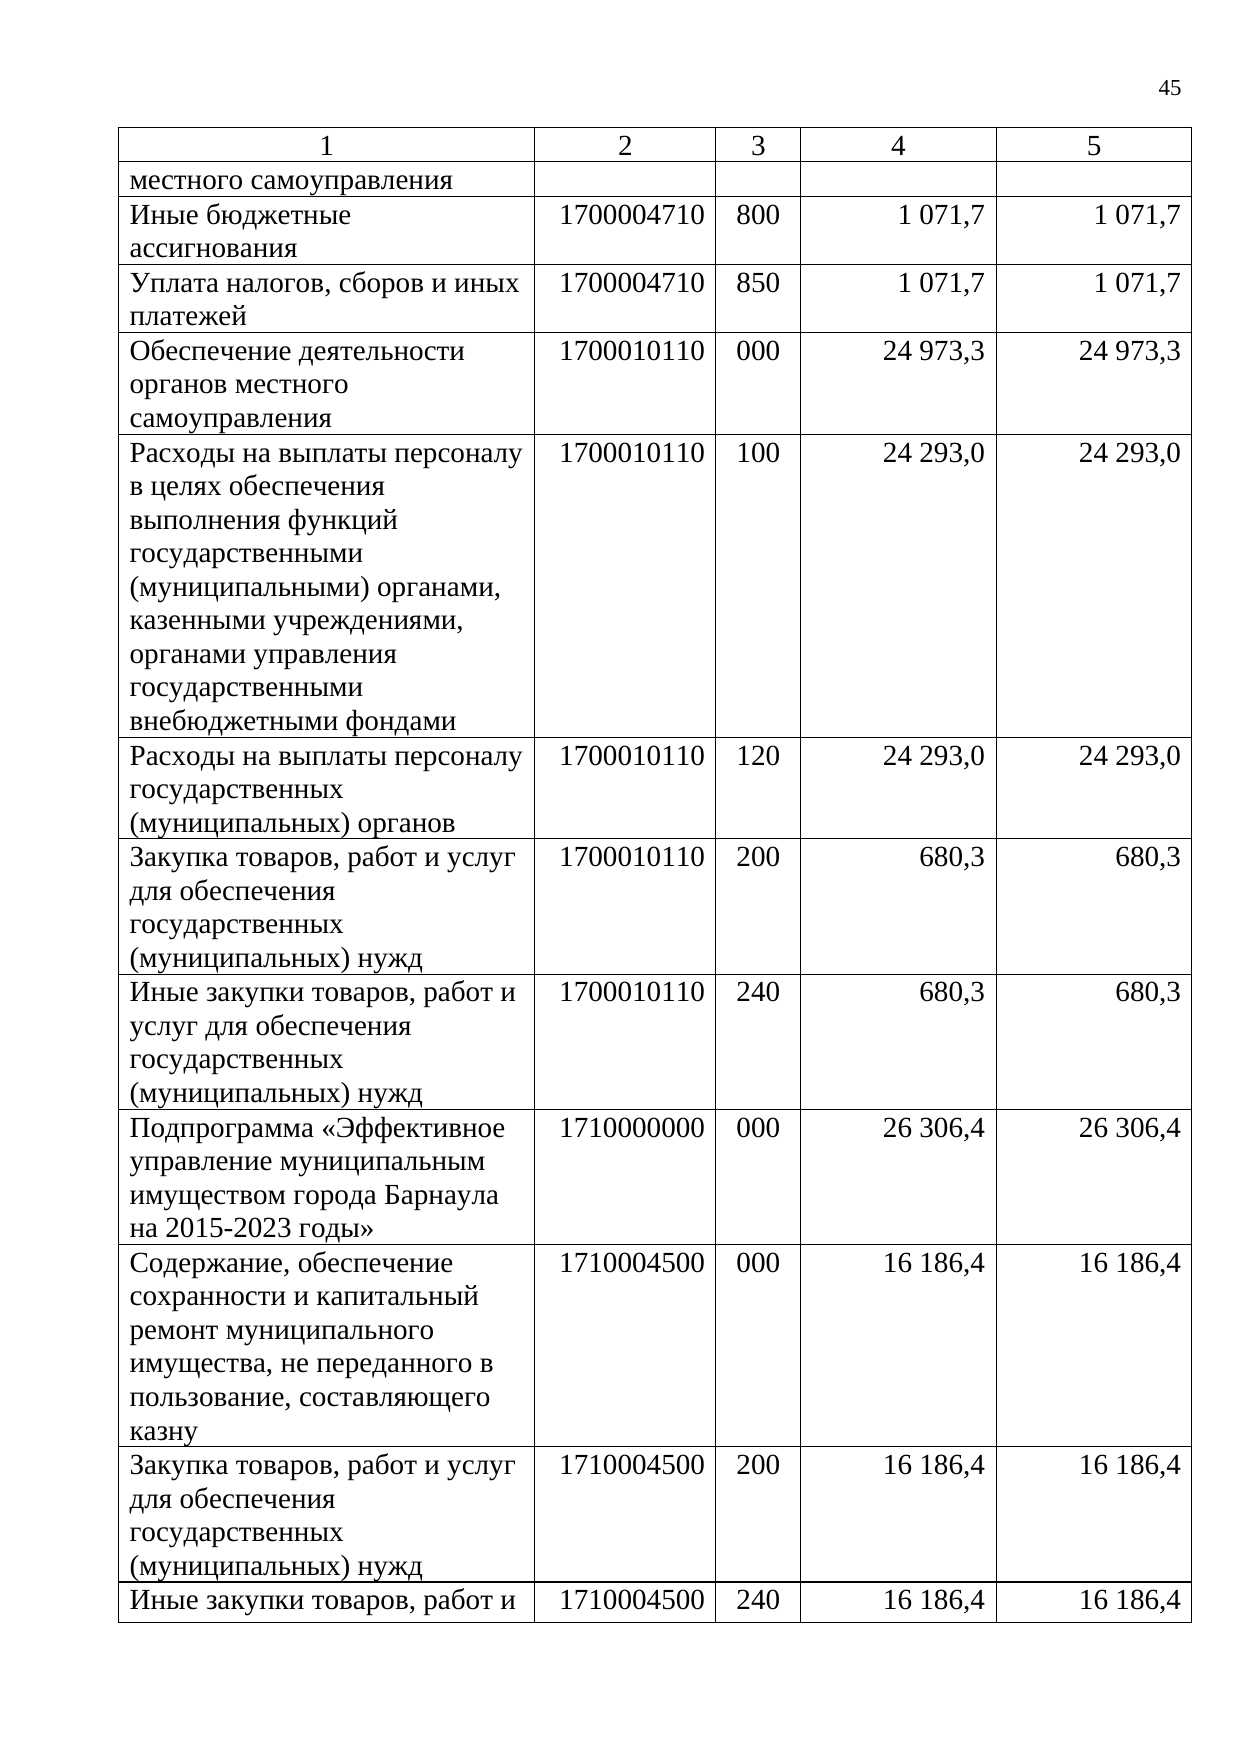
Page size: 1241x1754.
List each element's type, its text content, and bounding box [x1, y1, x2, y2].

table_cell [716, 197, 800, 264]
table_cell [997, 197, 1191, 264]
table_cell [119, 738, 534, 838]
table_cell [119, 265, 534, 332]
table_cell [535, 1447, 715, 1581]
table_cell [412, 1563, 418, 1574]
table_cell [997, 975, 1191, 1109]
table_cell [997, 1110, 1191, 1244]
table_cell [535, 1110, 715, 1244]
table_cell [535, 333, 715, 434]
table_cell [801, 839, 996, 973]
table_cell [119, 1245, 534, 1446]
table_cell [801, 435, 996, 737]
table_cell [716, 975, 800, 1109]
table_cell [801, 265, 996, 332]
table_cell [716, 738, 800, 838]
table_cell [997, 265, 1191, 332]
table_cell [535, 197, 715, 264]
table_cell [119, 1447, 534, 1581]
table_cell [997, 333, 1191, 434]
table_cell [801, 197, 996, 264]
table_header 3 [716, 128, 800, 161]
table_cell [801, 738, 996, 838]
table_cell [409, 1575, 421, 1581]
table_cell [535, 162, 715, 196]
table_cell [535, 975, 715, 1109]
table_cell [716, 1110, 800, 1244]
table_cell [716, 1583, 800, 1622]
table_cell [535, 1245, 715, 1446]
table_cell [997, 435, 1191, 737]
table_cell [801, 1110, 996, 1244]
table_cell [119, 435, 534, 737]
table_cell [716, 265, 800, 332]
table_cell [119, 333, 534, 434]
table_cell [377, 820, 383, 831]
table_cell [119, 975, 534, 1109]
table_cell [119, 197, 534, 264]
table_header 1 [119, 128, 534, 161]
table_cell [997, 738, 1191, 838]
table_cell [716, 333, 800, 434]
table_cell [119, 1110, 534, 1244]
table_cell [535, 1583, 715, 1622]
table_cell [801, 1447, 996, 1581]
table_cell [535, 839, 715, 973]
table_header 5 [997, 128, 1191, 161]
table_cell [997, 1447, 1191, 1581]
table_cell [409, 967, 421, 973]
table_header 4 [801, 128, 996, 161]
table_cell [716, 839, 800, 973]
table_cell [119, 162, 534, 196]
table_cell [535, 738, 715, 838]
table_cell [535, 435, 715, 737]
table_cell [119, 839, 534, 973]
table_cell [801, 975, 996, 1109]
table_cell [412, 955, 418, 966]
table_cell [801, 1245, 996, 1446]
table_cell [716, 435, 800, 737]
table_header 2 [535, 128, 715, 161]
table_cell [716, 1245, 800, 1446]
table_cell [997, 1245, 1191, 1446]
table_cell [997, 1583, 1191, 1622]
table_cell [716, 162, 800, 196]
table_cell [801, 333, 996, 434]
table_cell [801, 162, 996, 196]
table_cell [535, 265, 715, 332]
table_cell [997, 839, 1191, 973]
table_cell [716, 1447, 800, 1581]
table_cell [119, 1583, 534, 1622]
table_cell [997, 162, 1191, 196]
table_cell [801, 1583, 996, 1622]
